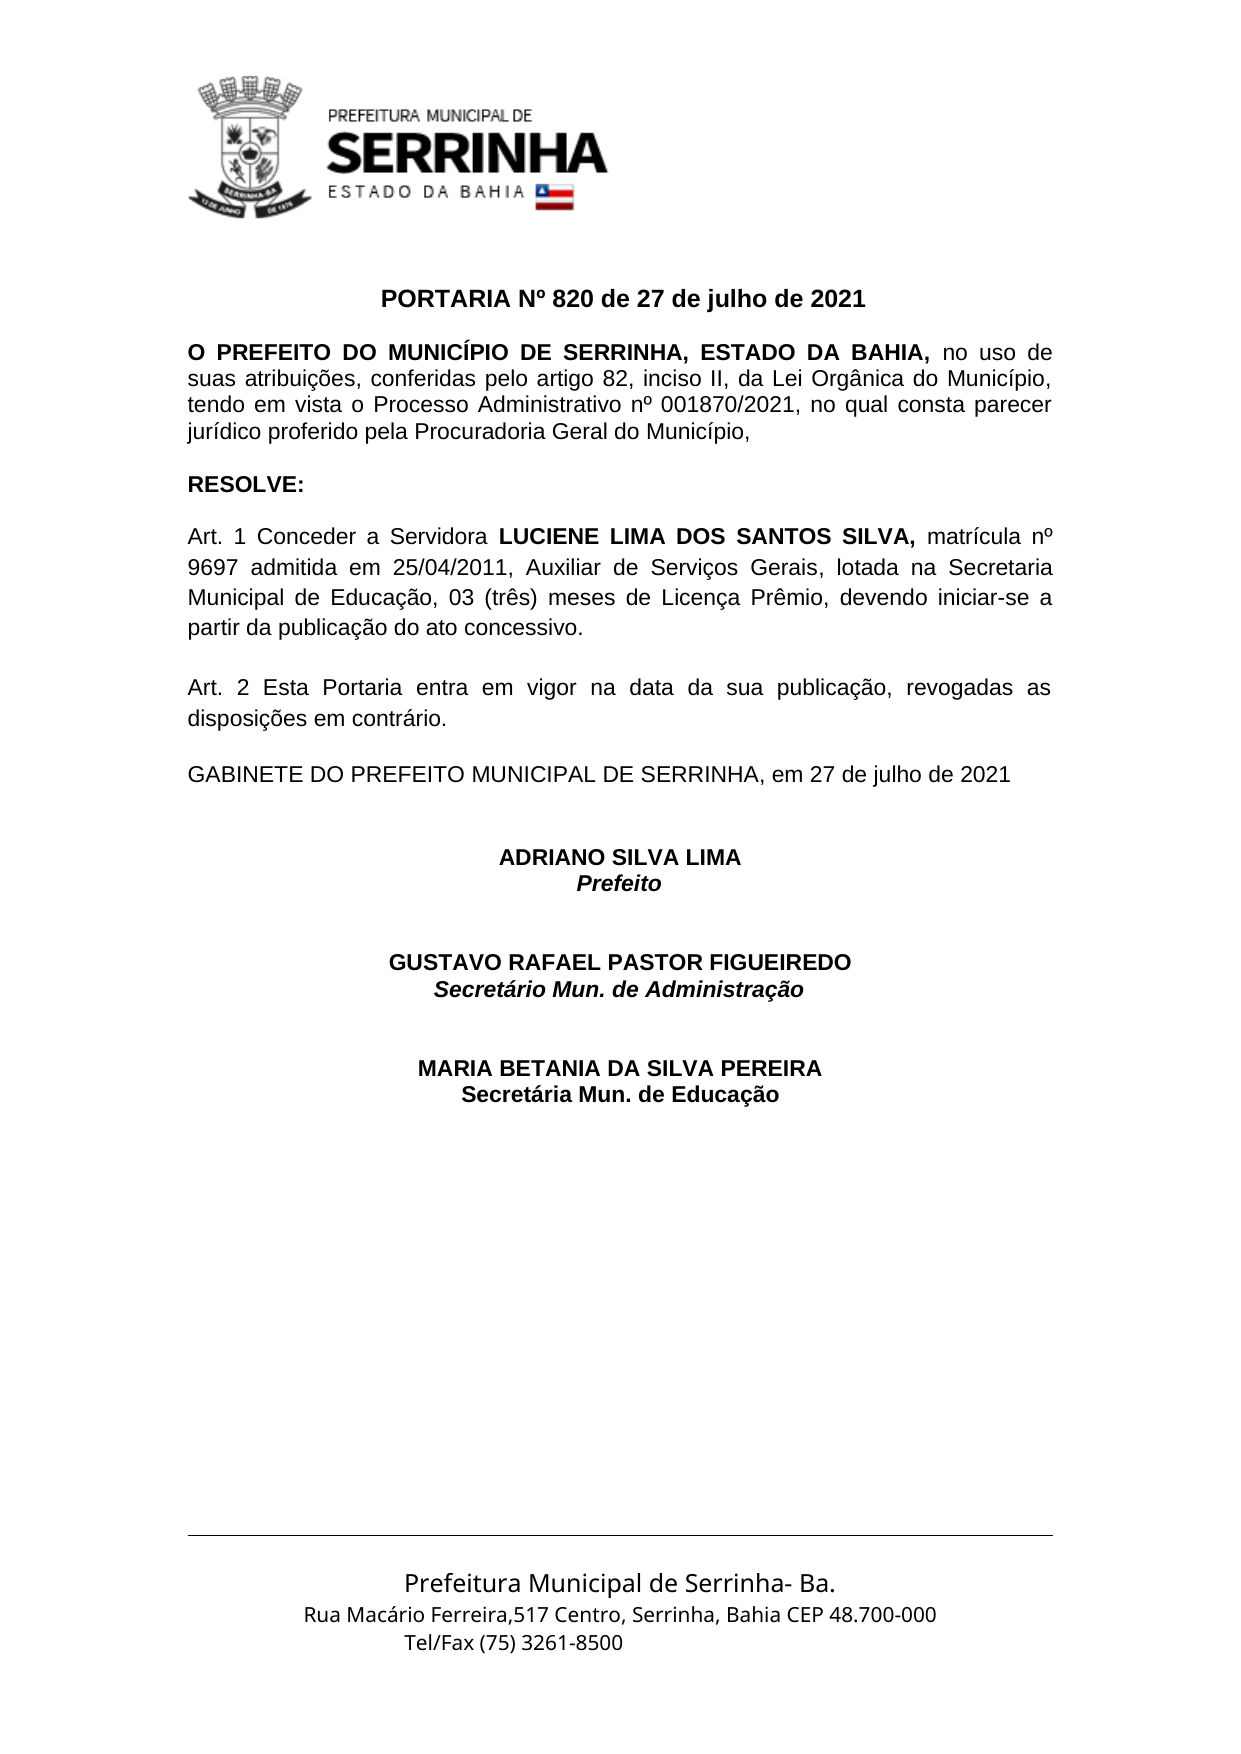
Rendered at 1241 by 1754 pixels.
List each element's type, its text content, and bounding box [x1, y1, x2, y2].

text GUSTAVO RAFAEL PASTOR FIGUEIREDO [187, 949, 1053, 976]
text Prefeito [187, 870, 1053, 897]
text PORTARIA Nº 820 de 27 de julho de 2021 [187, 284, 1053, 312]
text Secretária Mun. de Educação [187, 1081, 1053, 1107]
text RESOLVE: [187, 471, 1053, 497]
text Art. 2 Esta Portaria entra em vigor na data da sua publicação, revogadas as disposições em contrário. [187, 674, 1053, 731]
text MARIA BETANIA DA SILVA PEREIRA [187, 1055, 1053, 1081]
picture [187, 73, 609, 222]
text Secretário Mun. de Administração [187, 976, 1053, 1002]
text O PREFEITO DO MUNICÍPIO DE SERRINHA, ESTADO DA BAHIA, no uso de suas atribuições, conferidas pelo artigo 82, inciso II, da Lei Orgânica do Município, tendo em vista o Processo Administrativo nº 001870/2021, no qual consta parecer jurídico proferido pela Procuradoria Geral do Município, [187, 339, 1053, 444]
text GABINETE DO PREFEITO MUNICIPAL DE SERRINHA, em 27 de julho de 2021 [187, 761, 1053, 787]
text ADRIANO SILVA LIMA [187, 844, 1053, 870]
text Art. 1 Conceder a Servidora LUCIENE LIMA DOS SANTOS SILVA, matrícula nº 9697 admitida em 25/04/2011, Auxiliar de Serviços Gerais, lotada na Secretaria Municipal de Educação, 03 (três) meses de Licença Prêmio, devendo iniciar-se a partir da publicação do ato concessivo. [187, 523, 1053, 640]
